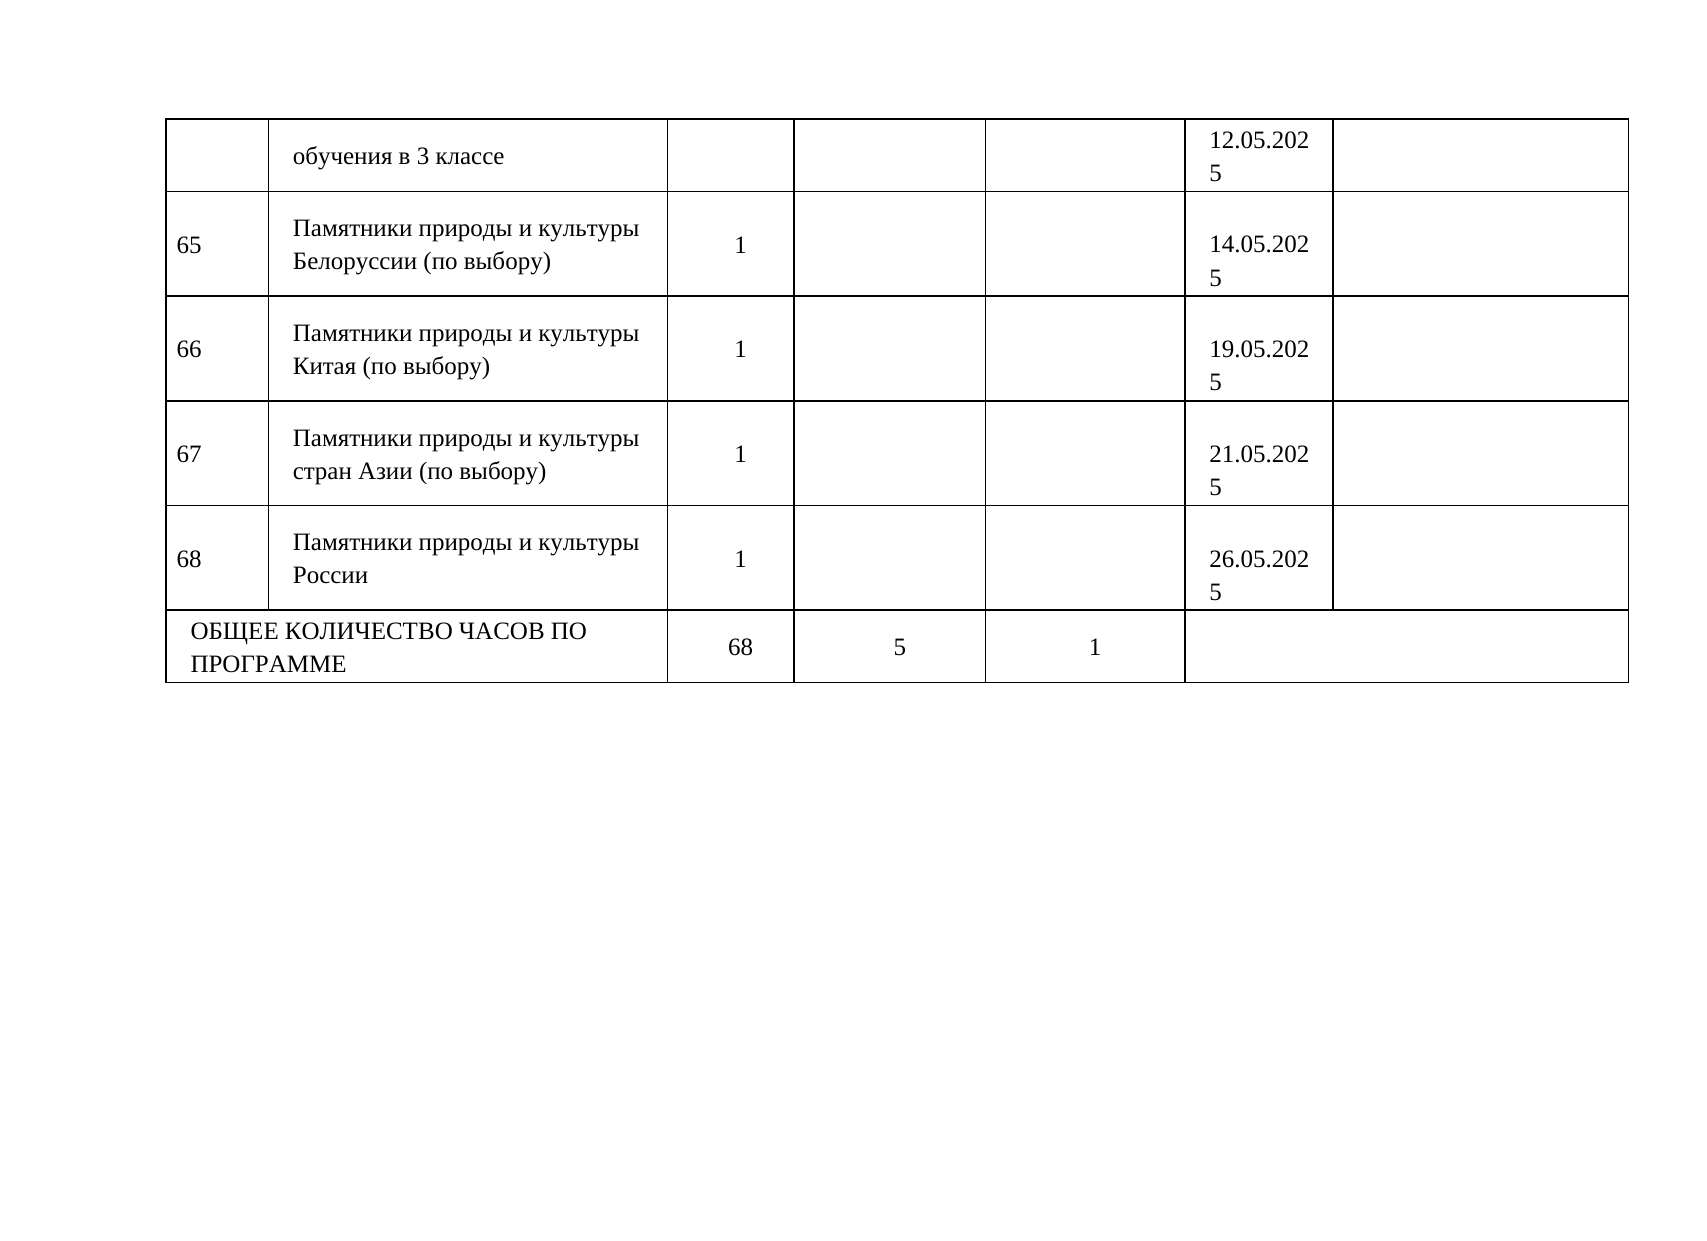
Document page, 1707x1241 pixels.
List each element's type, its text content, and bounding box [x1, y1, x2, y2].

table_cell 1 [795, 120, 985, 191]
table_cell [795, 402, 985, 504]
table_cell 68 [167, 506, 268, 609]
table_cell 1 [668, 402, 793, 504]
table_cell [795, 297, 985, 400]
table_cell 65 [167, 192, 268, 295]
table_cell [986, 192, 1184, 295]
table_cell Памятники природы и культуры Белоруссии (по выбору) [269, 192, 667, 295]
table_cell [986, 120, 1184, 191]
table_cell 1 [668, 192, 793, 295]
table_cell 1 [668, 506, 793, 609]
table_cell 12.05.2025 [1186, 120, 1332, 191]
table_cell [986, 506, 1184, 609]
table_cell 66 [167, 297, 268, 400]
table_cell 14.05.2025 [1186, 192, 1332, 295]
table_cell 1 [986, 611, 1184, 682]
table_cell [1334, 192, 1628, 295]
table_cell [1334, 402, 1628, 504]
table_cell [986, 297, 1184, 400]
table_cell [1186, 611, 1628, 682]
table_cell Памятники природы и культуры Китая (по выбору) [269, 297, 667, 400]
table_cell [1334, 506, 1628, 609]
table_cell ОБЩЕЕ КОЛИЧЕСТВО ЧАСОВ ПО ПРОГРАММЕ [167, 611, 667, 682]
table_cell [986, 402, 1184, 504]
table_cell [1334, 297, 1628, 400]
table_cell [795, 506, 985, 609]
table_cell Памятники природы и культуры России [269, 506, 667, 609]
table_cell [795, 192, 985, 295]
table_cell Памятники природы и культуры стран Азии (по выбору) [269, 402, 667, 504]
table_cell 67 [167, 402, 268, 504]
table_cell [269, 120, 667, 191]
table_cell 1 [668, 297, 793, 400]
table_cell 21.05.2025 [1186, 402, 1332, 504]
table_cell 26.05.2025 [1186, 506, 1332, 609]
table_cell 68 [668, 611, 793, 682]
table_cell [1334, 120, 1628, 191]
table_cell 64 [167, 120, 268, 191]
table_cell 19.05.2025 [1186, 297, 1332, 400]
table_cell 1 [668, 120, 793, 191]
table_cell 5 [795, 611, 985, 682]
